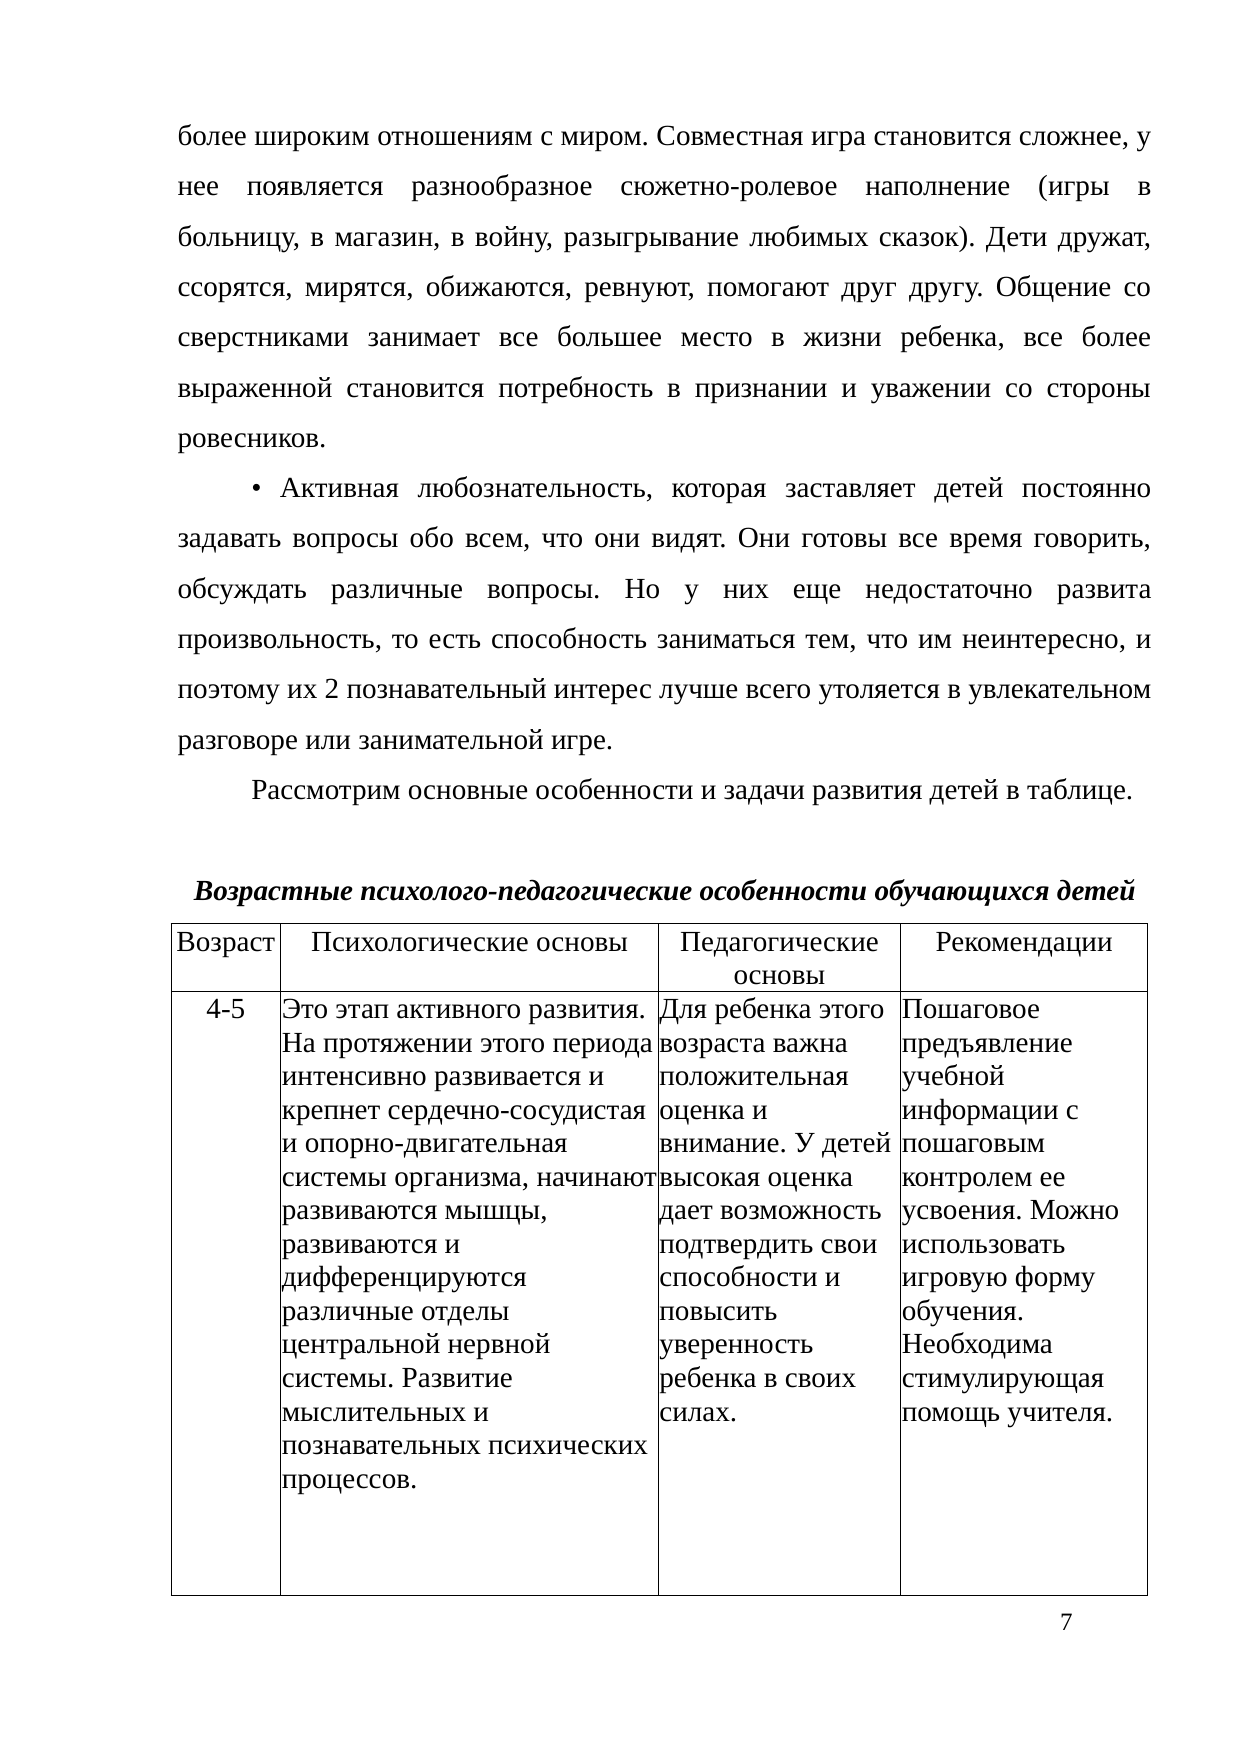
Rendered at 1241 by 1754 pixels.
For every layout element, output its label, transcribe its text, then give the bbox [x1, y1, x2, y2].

table_header Психологические основы [281, 924, 658, 991]
text • Активная любознательность, которая заставляет детей постоянно задавать вопросы обо всем, что они видят. Они готовы все время говорить, обсуждать различные вопросы. Но у них еще недостаточно развита произвольность, то есть способность заниматься тем, что им неинтересно, и поэтому их 2 познавательный интерес лучше всего утоляется в увлекательном разговоре или занимательной игре. [177, 470, 1152, 755]
text Возрастные психолого-педагогические особенности обучающихся детей [177, 873, 1152, 906]
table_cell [659, 992, 900, 1595]
text Рассмотрим основные особенности и задачи развития детей в таблице. [177, 772, 1152, 806]
table_cell 4-5 [172, 992, 280, 1595]
table_header Педагогические основы [659, 924, 900, 991]
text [177, 118, 1152, 453]
table_header Возраст [172, 924, 280, 991]
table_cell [281, 992, 658, 1595]
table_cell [901, 992, 1147, 1595]
table_header Рекомендации [901, 924, 1147, 991]
